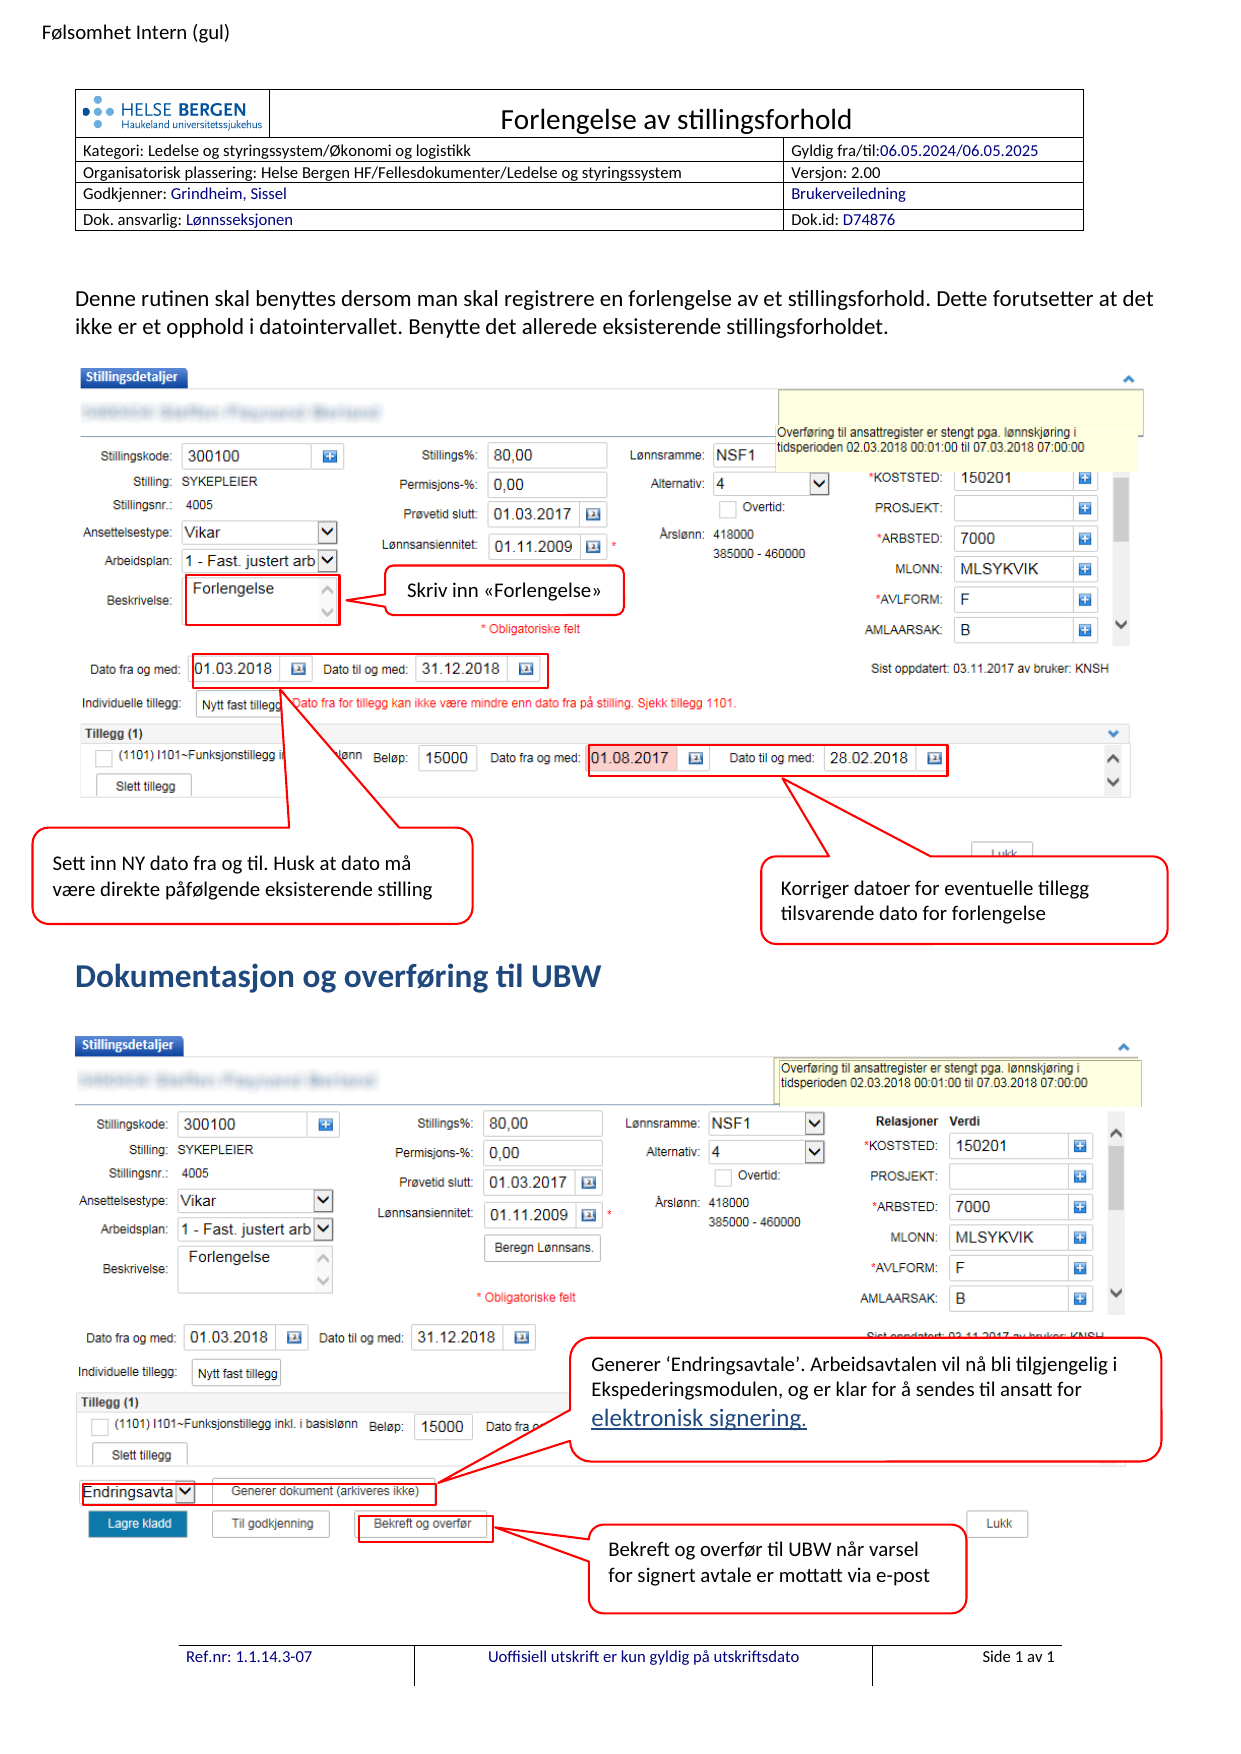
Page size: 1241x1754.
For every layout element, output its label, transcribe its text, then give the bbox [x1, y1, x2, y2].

picture [494, 1529, 529, 1542]
picture [84, 1485, 435, 1504]
text Denne rutinen skal benyttes dersom man skal registrere en forlengelse av et stillingsforhold. Dette forutsetter at det ikke er et opphold i datointervallet. Benytte det allerede eksisterende stillingsforholdet. [75, 284, 1165, 340]
picture [194, 655, 547, 687]
picture [590, 746, 946, 775]
picture [80, 368, 1144, 874]
picture [360, 1517, 492, 1541]
picture [82, 96, 262, 131]
picture [75, 1036, 1142, 1542]
text Dokumentasjon og overføring til UBW [75, 955, 1165, 996]
